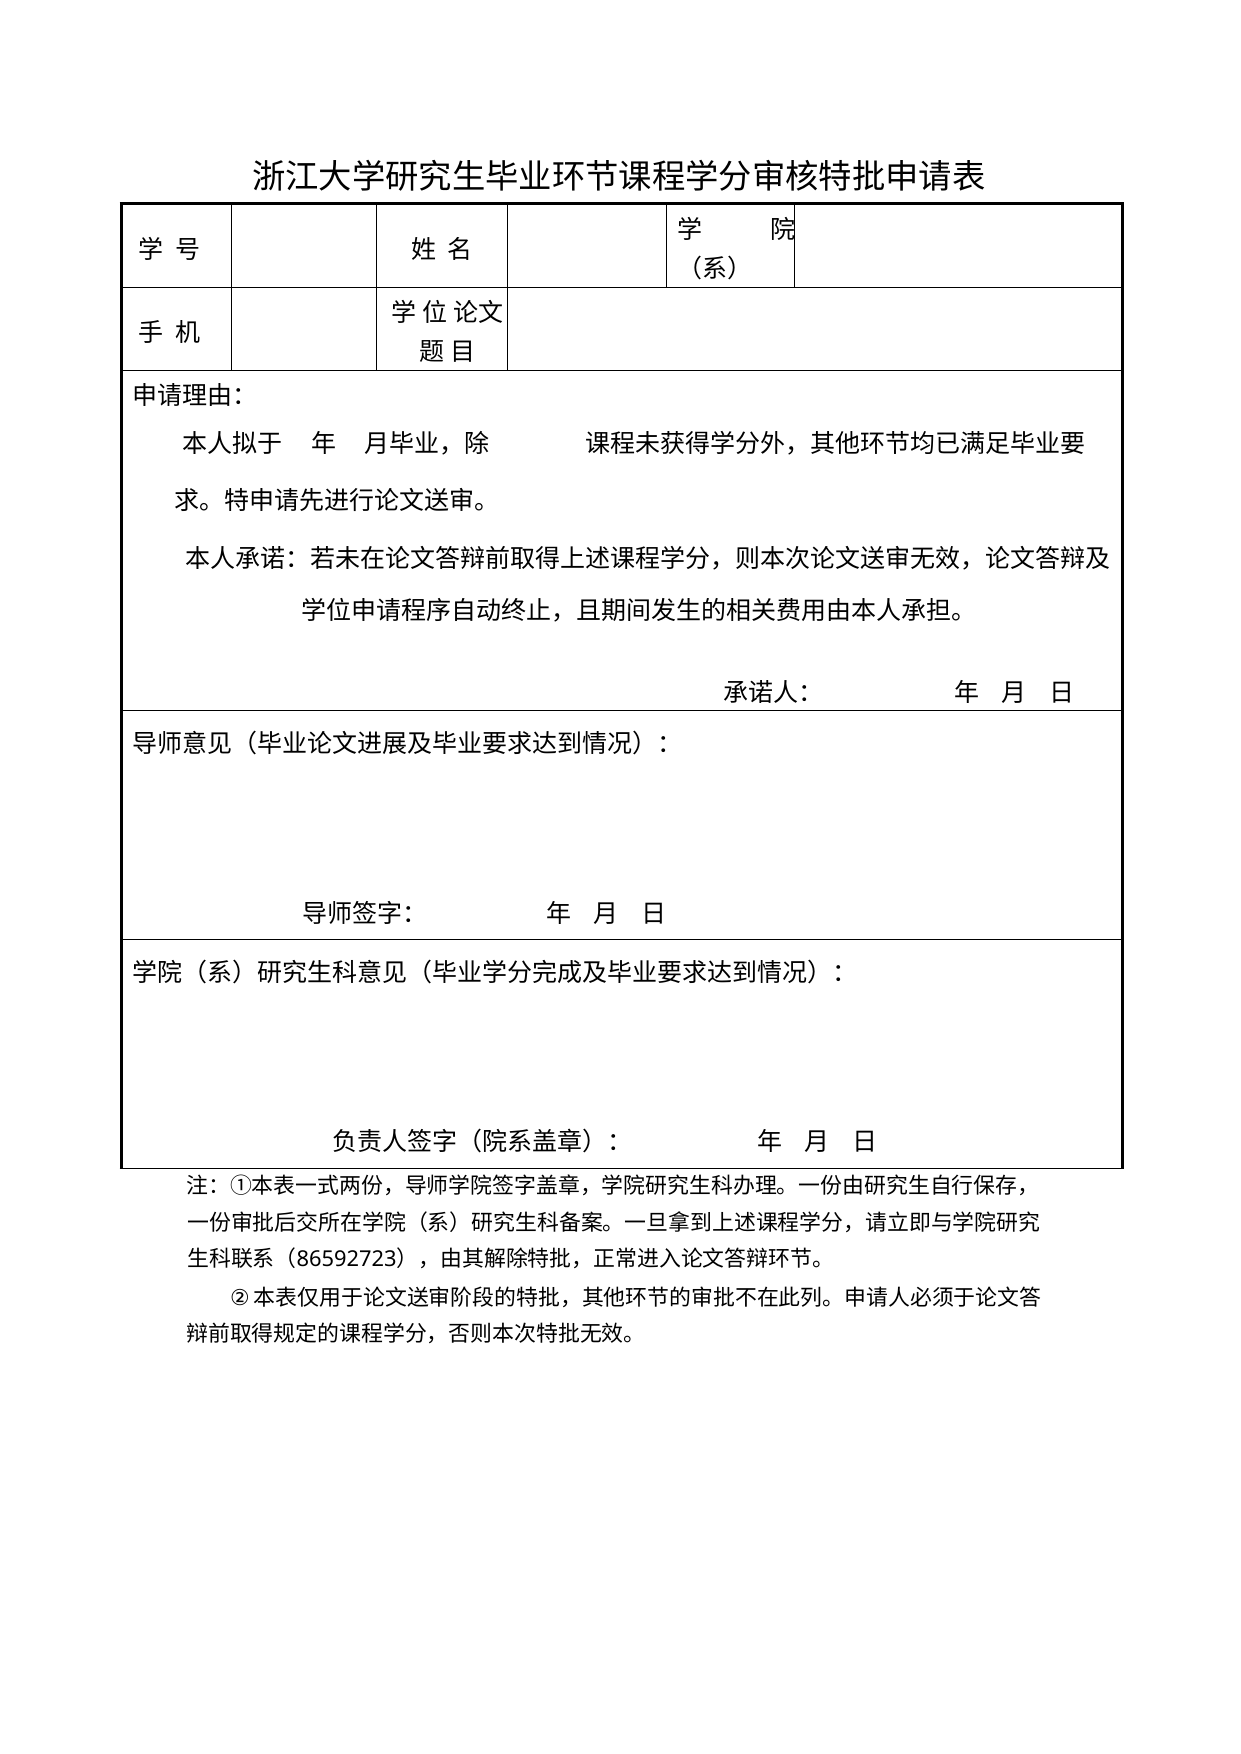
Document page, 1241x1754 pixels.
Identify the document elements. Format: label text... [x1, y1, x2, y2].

text 注：①本表一式两份，导师学院签字盖章，学院研究生科办理。一份由研究生自行保存，一份审批后交所在学院（系）研究生科备案。一旦拿到上述课程学分，请立即与学院研究生科联系（86592723），由其解除特批，正常进入论文答辩环节。 [186, 1169, 1055, 1273]
table_header [508, 205, 666, 287]
table_header 学院（系） [667, 205, 794, 287]
table_header [795, 205, 1121, 287]
table_cell [232, 288, 376, 370]
table_cell 申请理由： 本人拟于 年 月毕业，除 课程未获得学分外，其他环节均已满足毕业要求。特申请先进行论文送审。 本人承诺：若未在论文答辩前取得上述课程学分，则本次论文送审无效，论文答辩及 学位申请程序自动终止，且期间发生的相关费用由本人承担。 承诺人： 年 月 日 [123, 371, 1121, 710]
text ②本表仅用于论文送审阶段的特批，其他环节的审批不在此列。申请人必须于论文答辩前取得规定的课程学分，否则本次特批无效。 [186, 1279, 1055, 1348]
table_cell 学 位 论文 题 目 [377, 288, 507, 370]
table_cell 学院（系）研究生科意见（毕业学分完成及毕业要求达到情况）： 负责人签字（院系盖章）： 年 月 日 [123, 940, 1121, 1167]
table_header [232, 205, 376, 287]
table_cell [508, 288, 1121, 370]
text 浙江大学研究生毕业环节课程学分审核特批申请表 [252, 150, 1053, 198]
table_header 姓 名 [377, 205, 507, 287]
table_cell 手 机 [123, 288, 231, 370]
table_header 学 号 [123, 205, 231, 287]
table_cell 导师意见（毕业论文进展及毕业要求达到情况）： 导师签字： 年 月 日 [123, 711, 1121, 939]
